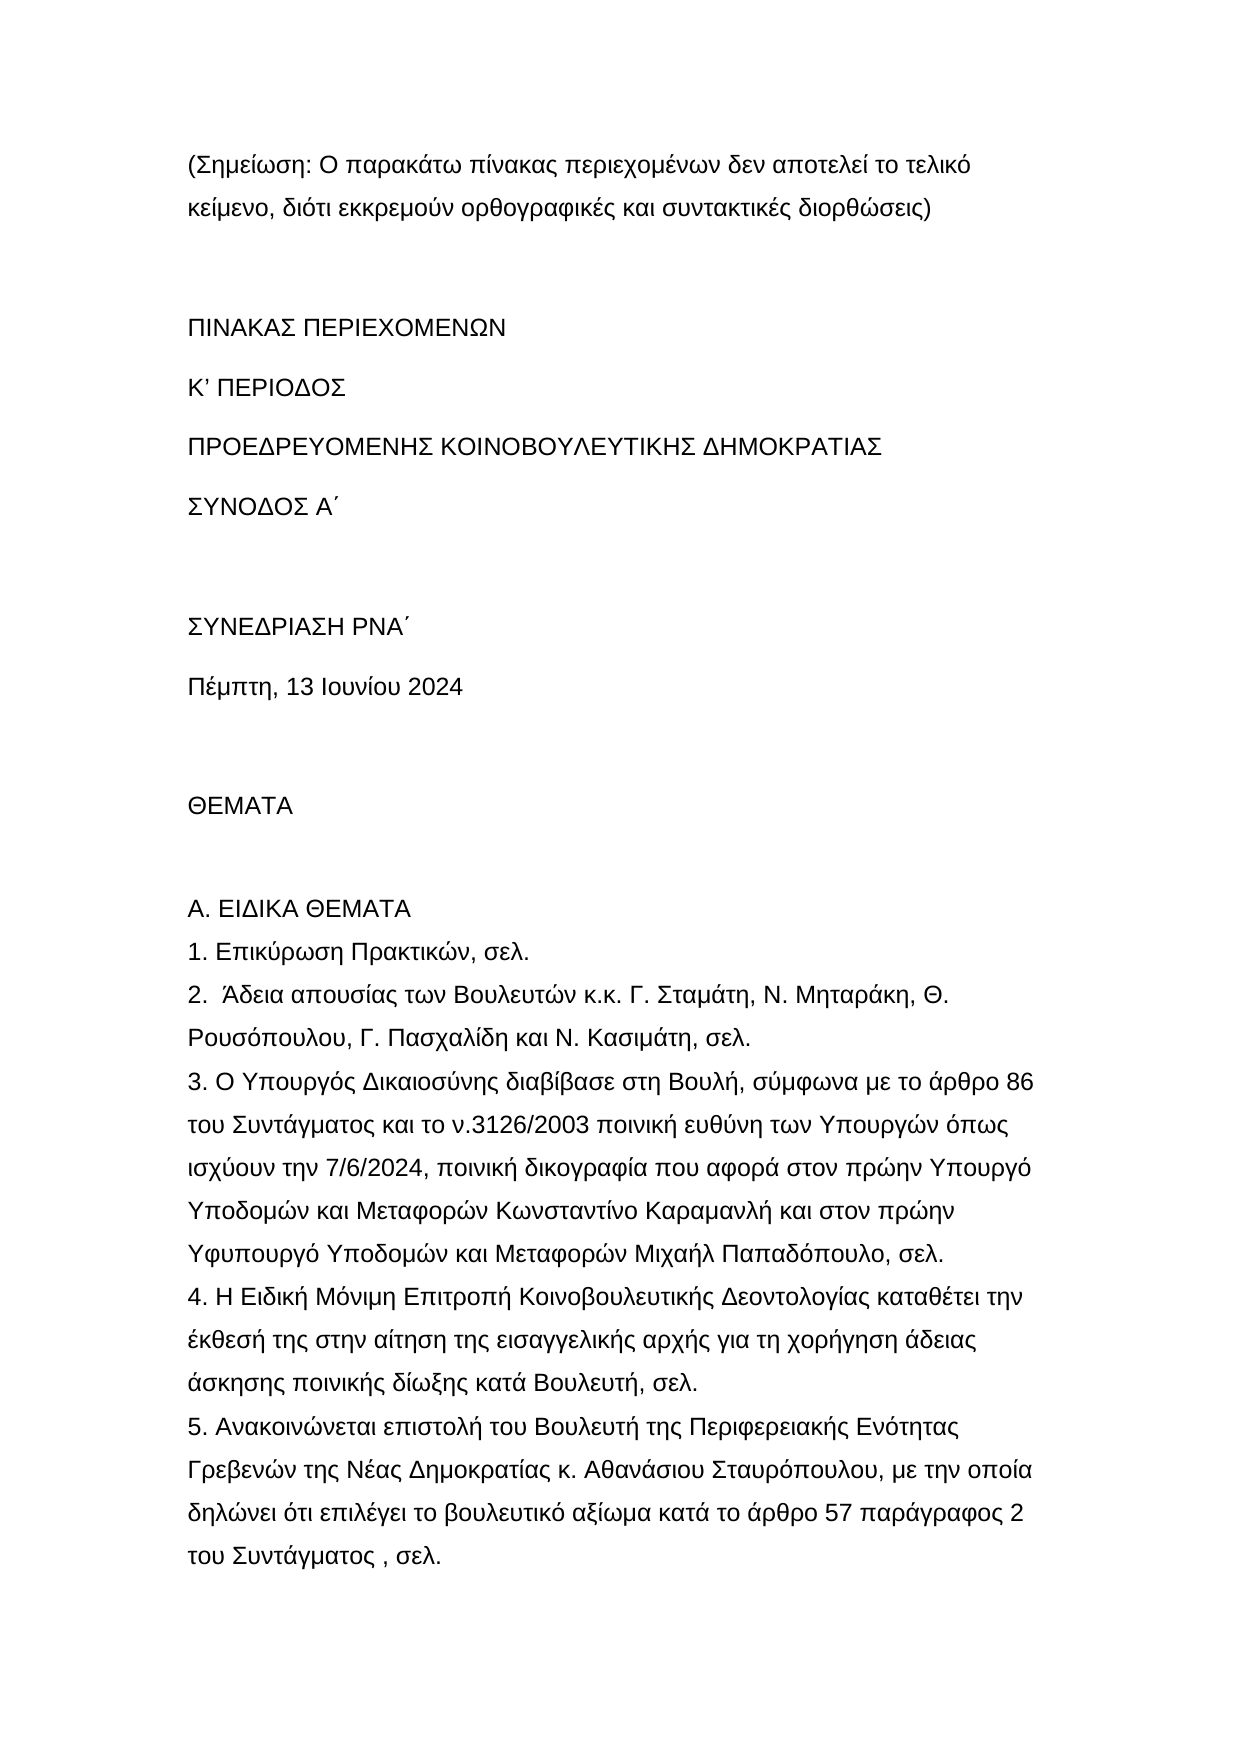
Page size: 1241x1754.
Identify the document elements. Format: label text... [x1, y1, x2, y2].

text ΠΙΝΑΚΑΣ ΠΕΡΙΕΧΟΜΕΝΩΝ [187, 313, 1053, 341]
text Κ’ ΠΕΡΙΟΔΟΣ [187, 372, 1053, 401]
text (Σημείωση: Ο παρακάτω πίνακας περιεχομένων δεν αποτελεί το τελικό κείμενο, διότι εκκρεμούν ορθογραφικές και συντακτικές διορθώσεις) [187, 150, 1053, 222]
text ΘΕΜΑΤΑ [187, 791, 1053, 820]
text ΠΡΟΕΔΡΕΥΟΜΕΝΗΣ ΚΟΙΝΟΒΟΥΛΕΥΤΙΚΗΣ ΔΗΜΟΚΡΑΤΙΑΣ [187, 432, 1053, 461]
text ΣΥΝΟΔΟΣ A΄ [187, 492, 1053, 521]
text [187, 851, 1053, 1569]
text Πέμπτη, 13 Ιουνίου 2024 [187, 671, 1053, 700]
text ΣΥΝΕΔΡΙΑΣΗ ΡΝΑ΄ [187, 612, 1053, 640]
